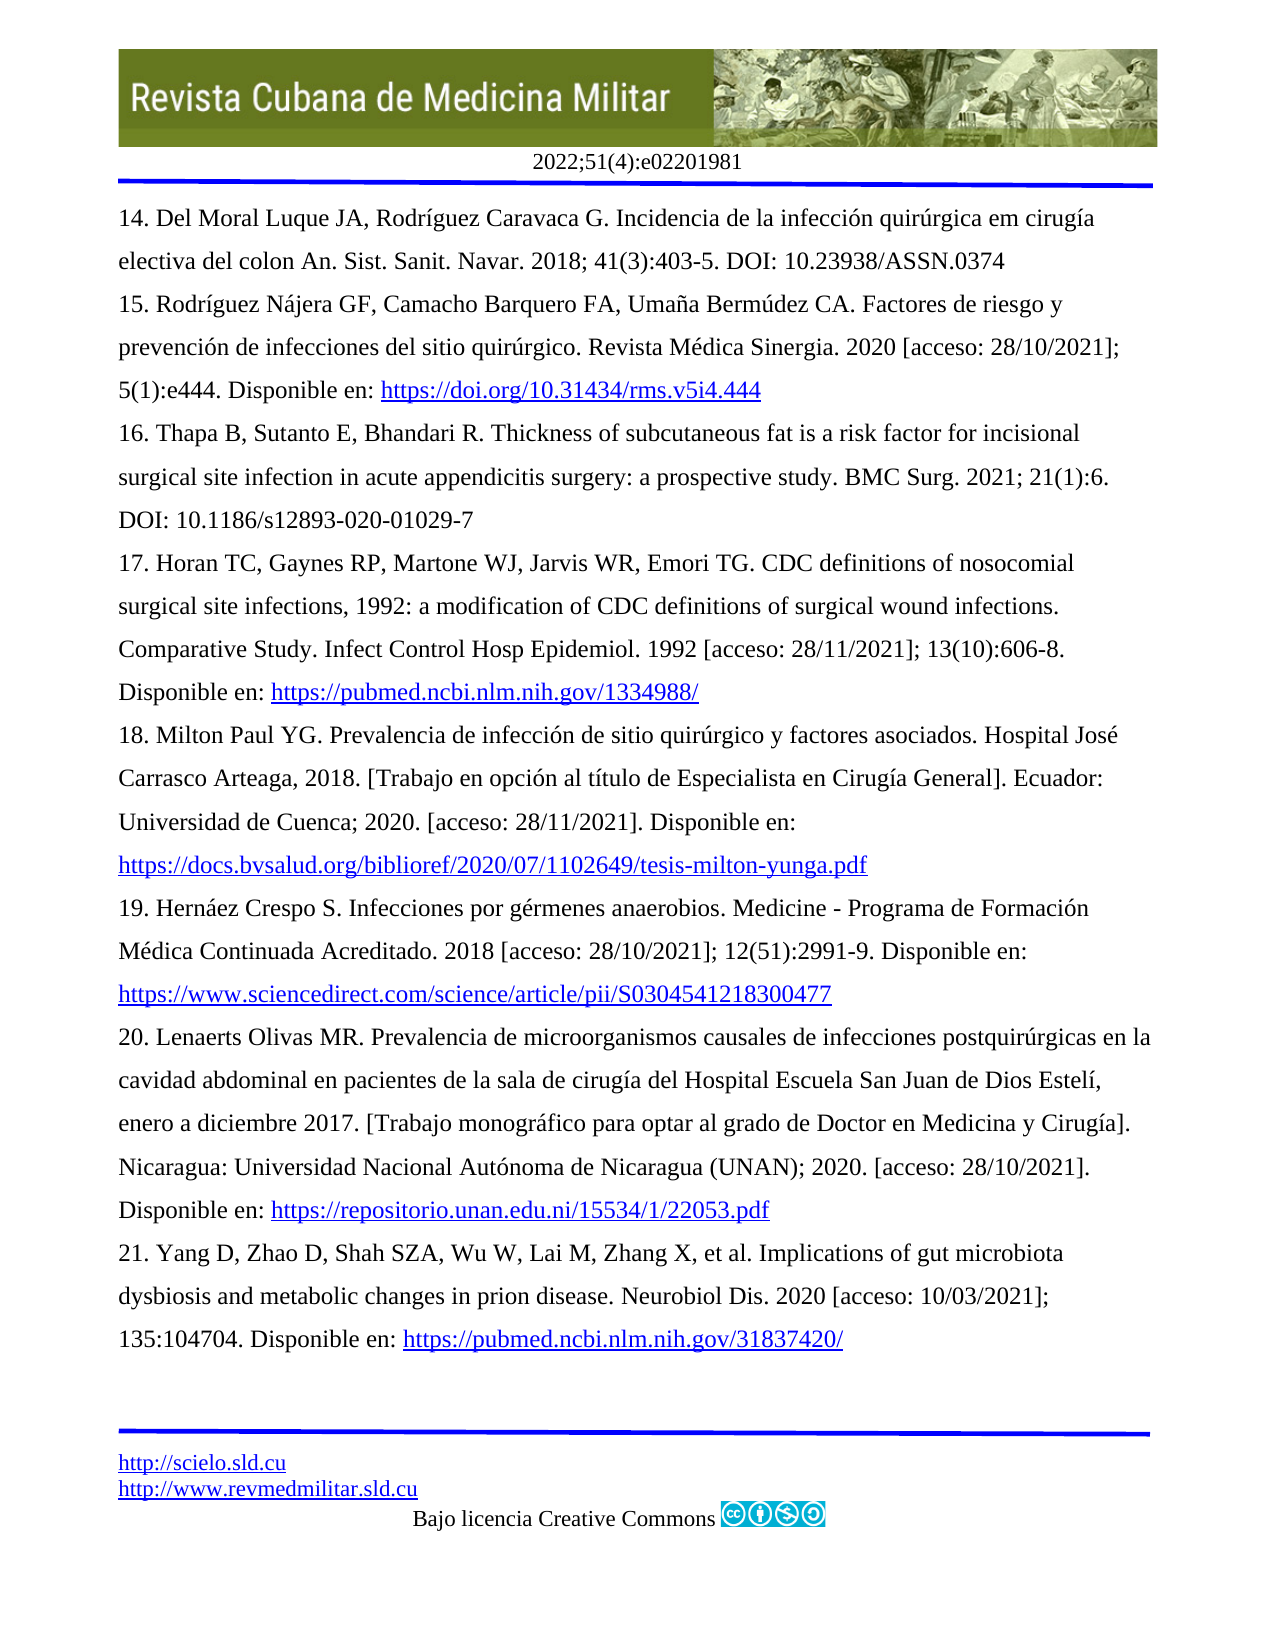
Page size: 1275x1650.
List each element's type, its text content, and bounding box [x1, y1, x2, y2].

text 21. Yang D, Zhao D, Shah SZA, Wu W, Lai M, Zhang X, et al. Implications of gut microbiota dysbiosis and metabolic changes in prion disease. Neurobiol Dis. 2020 [acceso: 10/03/2021]; 135:104704. Disponible en: https://pubmed.ncbi.nlm.nih.gov/31837420/ [118, 1238, 1157, 1353]
text 15. Rodríguez Nájera GF, Camacho Barquero FA, Umaña Bermúdez CA. Factores de riesgo y prevención de infecciones del sitio quirúrgico. Revista Médica Sinergia. 2020 [acceso: 28/10/2021]; 5(1):e444. Disponible en: https://doi.org/10.31434/rms.v5i4.444 [118, 289, 1157, 404]
text 18. Milton Paul YG. Prevalencia de infección de sitio quirúrgico y factores asociados. Hospital José Carrasco Arteaga, 2018. [Trabajo en opción al título de Especialista en Cirugía General]. Ecuador: Universidad de Cuenca; 2020. [acceso: 28/11/2021]. Disponible en: https://docs.bvsalud.org/biblioref/2020/07/1102649/tesis-milton-yunga.pdf [118, 720, 1157, 878]
text 17. Horan TC, Gaynes RP, Martone WJ, Jarvis WR, Emori TG. CDC definitions of nosocomial surgical site infections, 1992: a modification of CDC definitions of surgical wound infections. Comparative Study. Infect Control Hosp Epidemiol. 1992 [acceso: 28/11/2021]; 13(10):606-8. Disponible en: https://pubmed.ncbi.nlm.nih.gov/1334988/ [118, 548, 1157, 706]
text 20. Lenaerts Olivas MR. Prevalencia de microorganismos causales de infecciones postquirúrgicas en la cavidad abdominal en pacientes de la sala de cirugía del Hospital Escuela San Juan de Dios Estelí, enero a diciembre 2017. [Trabajo monográfico para optar al grado de Doctor en Medicina y Cirugía]. Nicaragua: Universidad Nacional Autónoma de Nicaragua (UNAN); 2020. [acceso: 28/10/2021]. Disponible en: https://repositorio.unan.edu.ni/15534/1/22053.pdf [118, 1022, 1157, 1223]
text 14. Del Moral Luque JA, Rodríguez Caravaca G. Incidencia de la infección quirúrgica em cirugía electiva del colon An. Sist. Sanit. Navar. 2018; 41(3):403-5. DOI: 10.23938/ASSN.0374 [118, 203, 1157, 275]
text 19. Hernáez Crespo S. Infecciones por gérmenes anaerobios. Medicine - Programa de Formación Médica Continuada Acreditado. 2018 [acceso: 28/10/2021]; 12(51):2991-9. Disponible en: https://www.sciencedirect.com/science/article/pii/S0304541218300477 [118, 893, 1157, 1008]
picture [720, 1501, 826, 1527]
picture [118, 49, 1158, 147]
text 16. Thapa B, Sutanto E, Bhandari R. Thickness of subcutaneous fat is a risk factor for incisional surgical site infection in acute appendicitis surgery: a prospective study. BMC Surg. 2021; 21(1):6. DOI: 10.1186/s12893-020-01029-7 [118, 418, 1157, 533]
